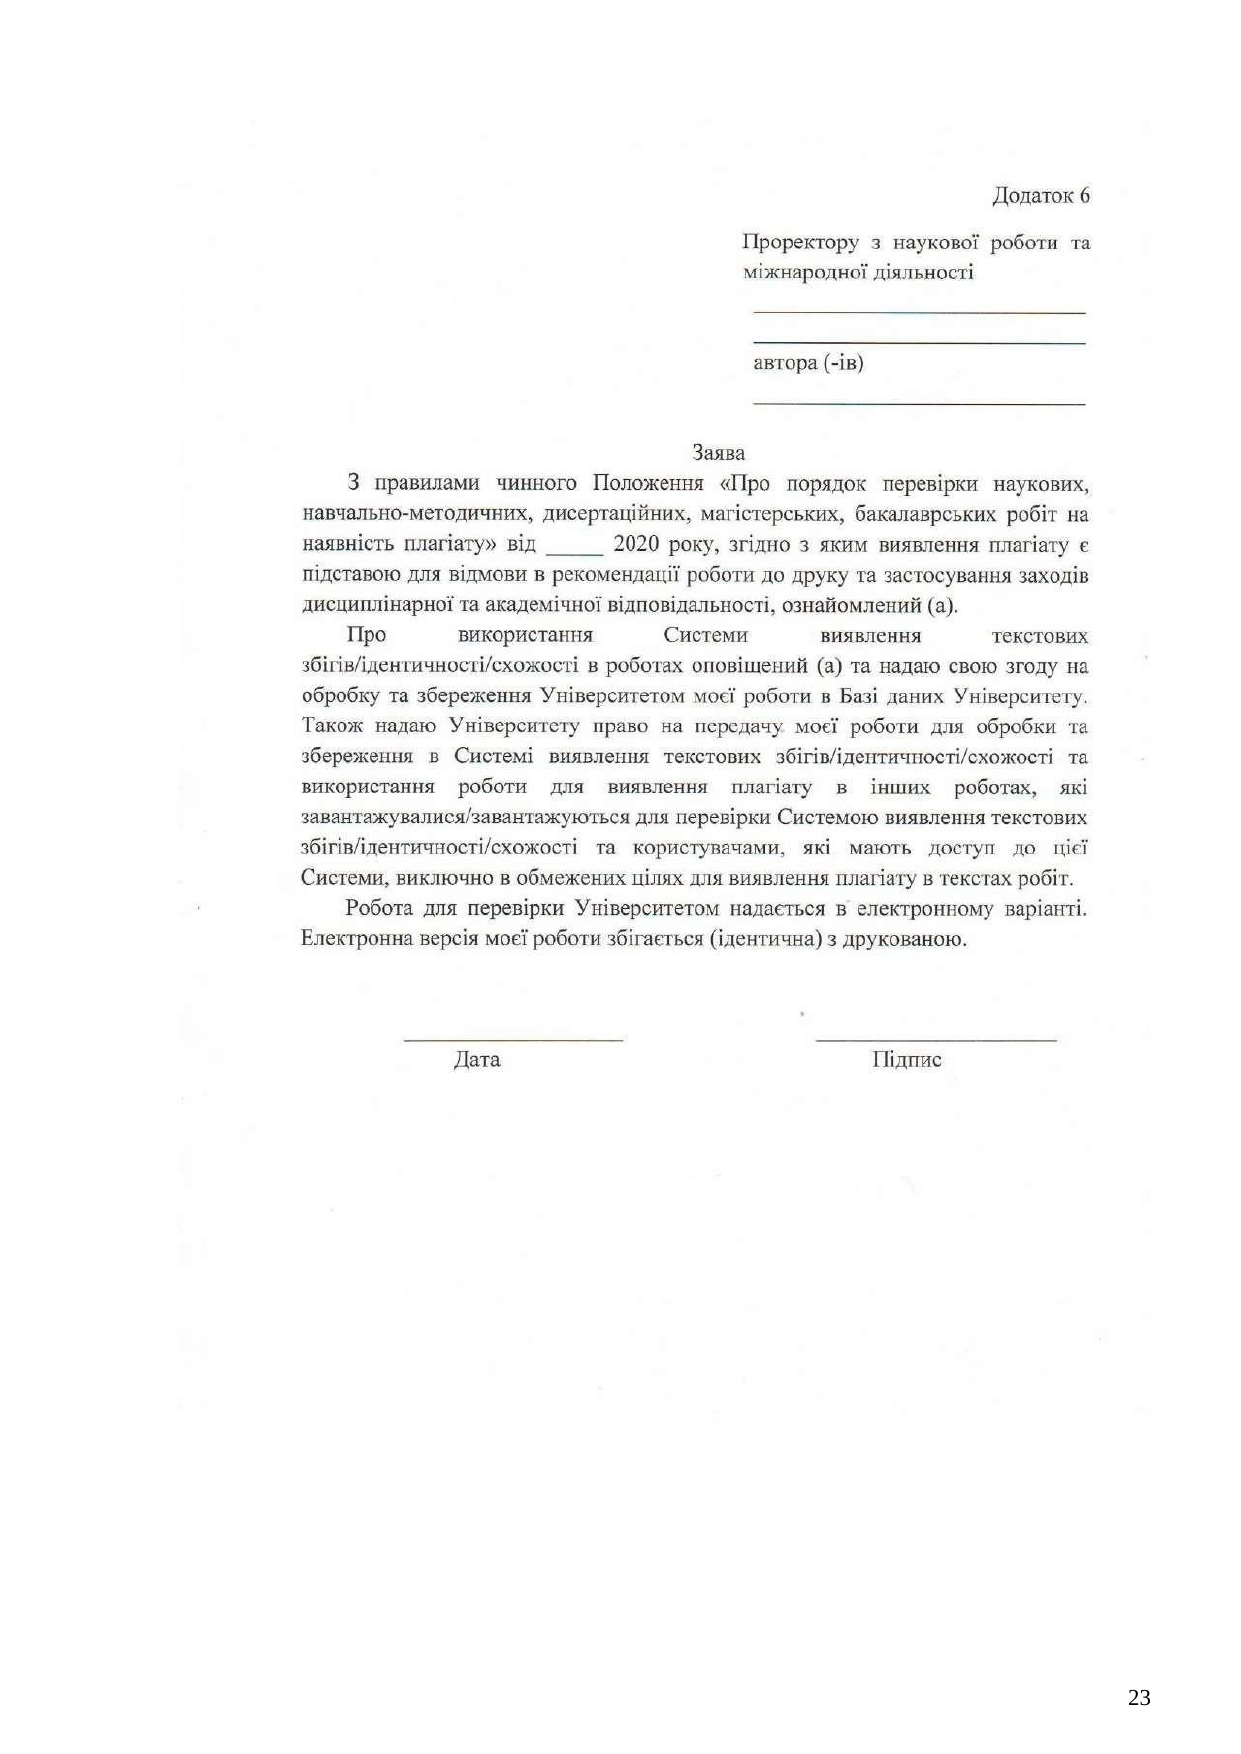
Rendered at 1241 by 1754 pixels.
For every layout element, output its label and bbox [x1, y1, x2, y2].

picture [177, 118, 1150, 1430]
